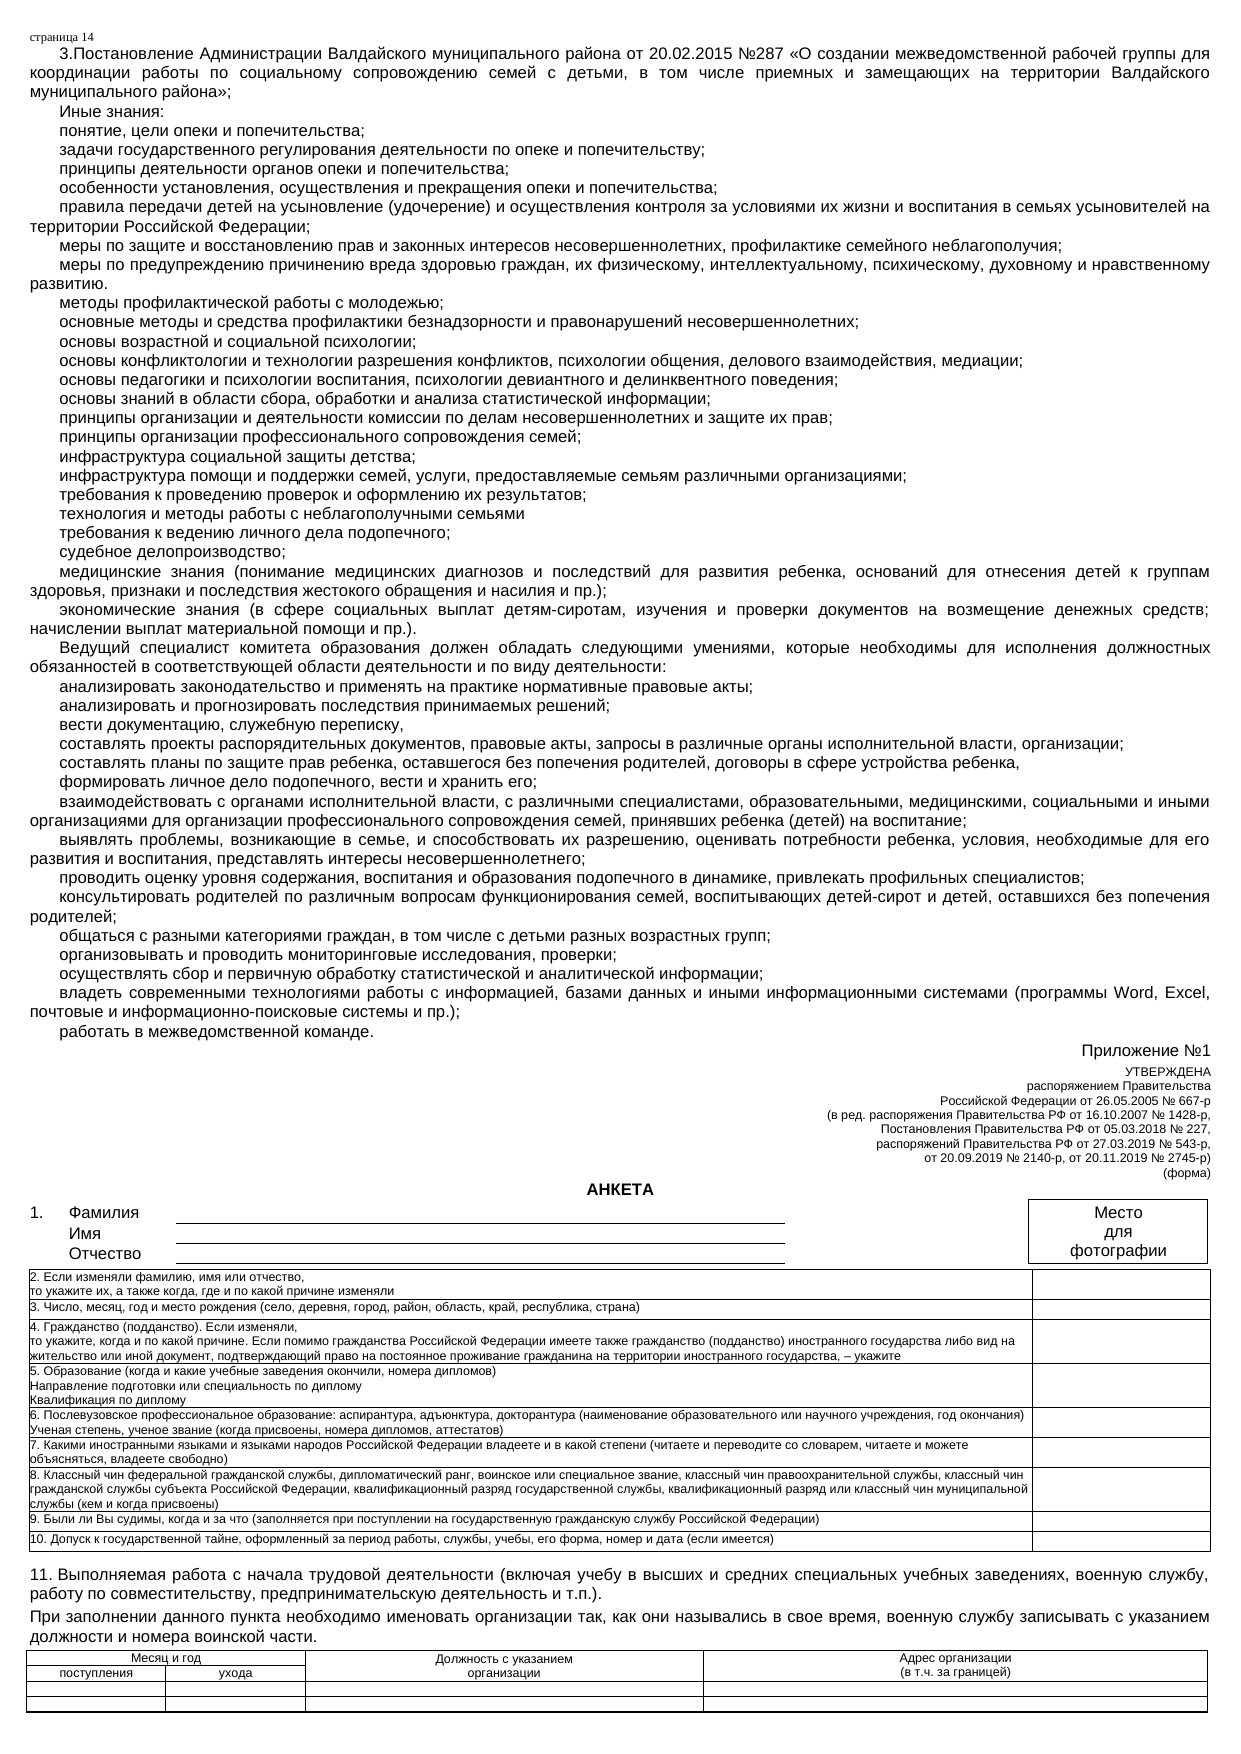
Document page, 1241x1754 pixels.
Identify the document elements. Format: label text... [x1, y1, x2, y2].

text консультировать родителей по различным вопросам функционирования семей, воспитывающих детей-сирот и детей, оставшихся без попечения родителей; [29, 887, 1211, 926]
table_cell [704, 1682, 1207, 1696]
text распоряжением Правительства [29, 1079, 1211, 1093]
text экономические знания (в сфере социальных выплат детям-сиротам, изучения и проверки документов на возмещение денежных средств; начислении выплат материальной помощи и пр.). [29, 600, 1211, 638]
text медицинские знания (понимание медицинских диагнозов и последствий для развития ребенка, оснований для отнесения детей к группам здоровья, признаки и последствия жестокого обращения и насилия и пр.); [29, 561, 1211, 600]
text анализировать и прогнозировать последствия принимаемых решений; [29, 696, 1211, 715]
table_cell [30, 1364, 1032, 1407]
text анализировать законодательство и применять на практике нормативные правовые акты; [29, 676, 1211, 696]
text требования к проведению проверок и оформлению их результатов; [29, 485, 1211, 504]
text организовывать и проводить мониторинговые исследования, проверки; [29, 945, 1211, 964]
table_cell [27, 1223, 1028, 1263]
text особенности установления, осуществления и прекращения опеки и попечительства; [29, 178, 1211, 197]
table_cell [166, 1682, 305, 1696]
text задачи государственного регулирования деятельности по опеке и попечительству; [29, 140, 1211, 159]
text основы возрастной и социальной психологии; [29, 331, 1211, 351]
text принципы деятельности органов опеки и попечительства; [29, 159, 1211, 178]
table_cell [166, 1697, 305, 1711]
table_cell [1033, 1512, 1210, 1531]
text общаться с разными категориями граждан, в том числе с детьми разных возрастных групп; [29, 926, 1211, 945]
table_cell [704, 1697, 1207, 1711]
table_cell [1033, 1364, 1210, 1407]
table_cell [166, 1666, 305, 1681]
text выявлять проблемы, возникающие в семье, и способствовать их разрешению, оценивать потребности ребенка, условия, необходимые для его развития и воспитания, представлять интересы несовершеннолетнего; [29, 830, 1211, 868]
text методы профилактической работы с молодежью; [29, 293, 1211, 312]
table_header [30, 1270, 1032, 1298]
text принципы организации профессионального сопровождения семей; [29, 427, 1211, 446]
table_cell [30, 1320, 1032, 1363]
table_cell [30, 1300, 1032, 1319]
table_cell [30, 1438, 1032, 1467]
text составлять проекты распорядительных документов, правовые акты, запросы в различные органы исполнительной власти, организации; [29, 734, 1211, 753]
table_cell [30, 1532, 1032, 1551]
text основы педагогики и психологии воспитания, психологии девиантного и делинквентного поведения; [29, 370, 1211, 389]
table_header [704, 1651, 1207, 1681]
text (в ред. распоряжения Правительства РФ от 16.10.2007 № 1428-р, [29, 1108, 1211, 1122]
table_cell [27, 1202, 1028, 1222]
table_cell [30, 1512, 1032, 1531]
text составлять планы по защите прав ребенка, оставшегося без попечения родителей, договоры в сфере устройства ребенка, [29, 753, 1211, 772]
text основы знаний в области сбора, обработки и анализа статистической информации; [29, 389, 1211, 408]
text технология и методы работы с неблагополучными семьями [29, 504, 1211, 523]
text Постановления Правительства РФ от 05.03.2018 № 227, [29, 1122, 1211, 1136]
text владеть современными технологиями работы с информацией, базами данных и иными информационными системами (программы Word, Excel, почтовые и информационно-поисковые системы и пр.); [29, 983, 1211, 1021]
text УТВЕРЖДЕНА [29, 1064, 1211, 1079]
text от 20.09.2019 № 2140-р, от 20.11.2019 № 2745-р) [29, 1151, 1211, 1165]
text Приложение №1 [29, 1041, 1211, 1060]
text взаимодействовать с органами исполнительной власти, с различными специалистами, образовательными, медицинскими, социальными и иными организациями для организации профессионального сопровождения семей, принявших ребенка (детей) на воспитание; [29, 791, 1211, 830]
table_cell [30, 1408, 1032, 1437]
text Ведущий специалист комитета образования должен обладать следующими умениями, которые необходимы для исполнения должностных обязанностей в соответствующей области деятельности и по виду деятельности: [29, 638, 1211, 676]
text (форма) [29, 1165, 1211, 1179]
text инфраструктура помощи и поддержки семей, услуги, предоставляемые семьям различными организациями; [29, 466, 1211, 485]
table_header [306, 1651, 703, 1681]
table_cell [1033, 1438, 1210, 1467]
text меры по защите и восстановлению прав и законных интересов несовершеннолетних, профилактике семейного неблагополучия; [29, 236, 1211, 255]
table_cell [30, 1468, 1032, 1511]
text понятие, цели опеки и попечительства; [29, 121, 1211, 140]
text формировать личное дело подопечного, вести и хранить его; [29, 772, 1211, 791]
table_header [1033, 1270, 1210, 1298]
text Иные знания: [29, 101, 1211, 121]
text основные методы и средства профилактики безнадзорности и правонарушений несовершеннолетних; [29, 312, 1211, 331]
text правила передачи детей на усыновление (удочерение) и осуществления контроля за условиями их жизни и воспитания в семьях усыновителей на территории Российской Федерации; [29, 197, 1211, 236]
text принципы организации и деятельности комиссии по делам несовершеннолетних и защите их прав; [29, 408, 1211, 427]
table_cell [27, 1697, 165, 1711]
text При заполнении данного пункта необходимо именовать организации так, как они назывались в свое время, военную службу записывать с указанием должности и номера воинской части. [29, 1607, 1211, 1646]
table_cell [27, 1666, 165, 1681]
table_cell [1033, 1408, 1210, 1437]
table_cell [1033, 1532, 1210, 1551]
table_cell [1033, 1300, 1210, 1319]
text инфраструктура социальной защиты детства; [29, 446, 1211, 466]
text осуществлять сбор и первичную обработку статистической и аналитической информации; [29, 964, 1211, 983]
text 3.Постановление Администрации Валдайского муниципального района от 20.02.2015 №287 «О создании межведомственной рабочей группы для координации работы по социальному сопровождению семей с детьми, в том числе приемных и замещающих на территории Валдайского муниципального района»; [29, 44, 1211, 101]
text основы конфликтологии и технологии разрешения конфликтов, психологии общения, делового взаимодействия, медиации; [29, 351, 1211, 370]
text проводить оценку уровня содержания, воспитания и образования подопечного в динамике, привлекать профильных специалистов; [29, 868, 1211, 887]
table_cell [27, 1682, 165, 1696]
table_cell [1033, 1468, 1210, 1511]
text меры по предупреждению причинению вреда здоровью граждан, их физическому, интеллектуальному, психическому, духовному и нравственному развитию. [29, 255, 1211, 293]
text распоряжений Правительства РФ от 27.03.2019 № 543-р, [29, 1136, 1211, 1151]
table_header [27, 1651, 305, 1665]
text вести документацию, служебную переписку, [29, 715, 1211, 734]
text требования к ведению личного дела подопечного; [29, 523, 1211, 542]
text Российской Федерации от 26.05.2005 № 667-р [29, 1093, 1211, 1108]
text 11. Выполняемая работа с начала трудовой деятельности (включая учебу в высших и средних специальных учебных заведениях, военную службу, работу по совместительству, предпринимательскую деятельность и т.п.). [29, 1565, 1211, 1603]
text работать в межведомственной команде. [29, 1021, 1211, 1041]
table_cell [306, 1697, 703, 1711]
text судебное делопроизводство; [29, 542, 1211, 561]
text АНКЕТА [29, 1179, 1211, 1199]
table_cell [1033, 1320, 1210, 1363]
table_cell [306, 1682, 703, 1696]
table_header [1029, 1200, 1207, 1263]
